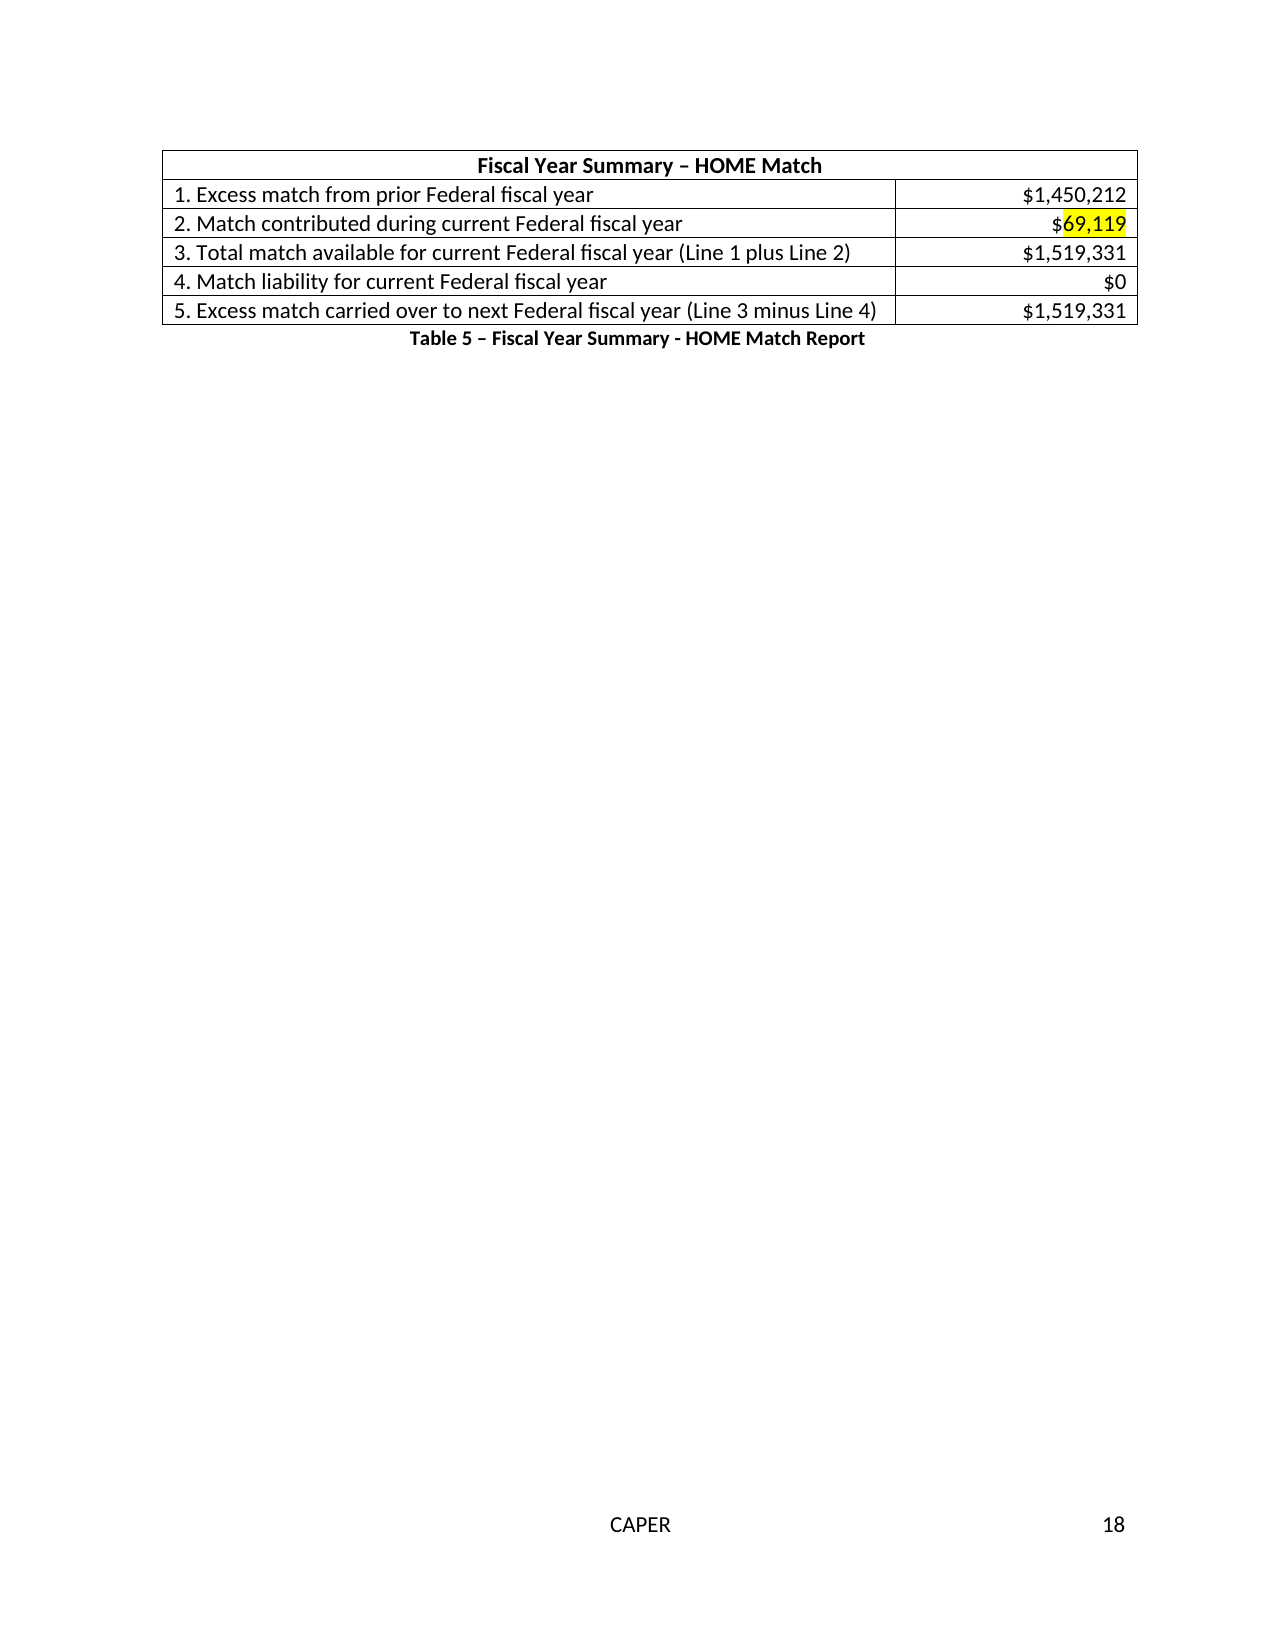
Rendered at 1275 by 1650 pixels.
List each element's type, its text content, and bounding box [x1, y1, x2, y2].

table_cell $1,519,331 [896, 238, 1137, 266]
table_cell $0 [896, 267, 1137, 295]
table_cell 3. Total match available for current Federal fiscal year (Line 1 plus Line 2) [163, 238, 895, 266]
table_cell $69,119 [896, 209, 1063, 237]
text Table 5 – Fiscal Year Summary - HOME Match Report [150, 325, 1125, 351]
table_cell 2. Match contributed during current Federal fiscal year [163, 209, 895, 237]
table_cell 1. Excess match from prior Federal fiscal year [163, 180, 895, 208]
table_cell $1,519,331 [896, 296, 1137, 324]
table_cell $1,450,212 [896, 180, 1137, 208]
table_cell 4. Match liability for current Federal fiscal year [163, 267, 895, 295]
table_header Fiscal Year Summary – HOME Match [163, 151, 1137, 179]
table_cell 5. Excess match carried over to next Federal fiscal year (Line 3 minus Line 4) [163, 296, 895, 324]
